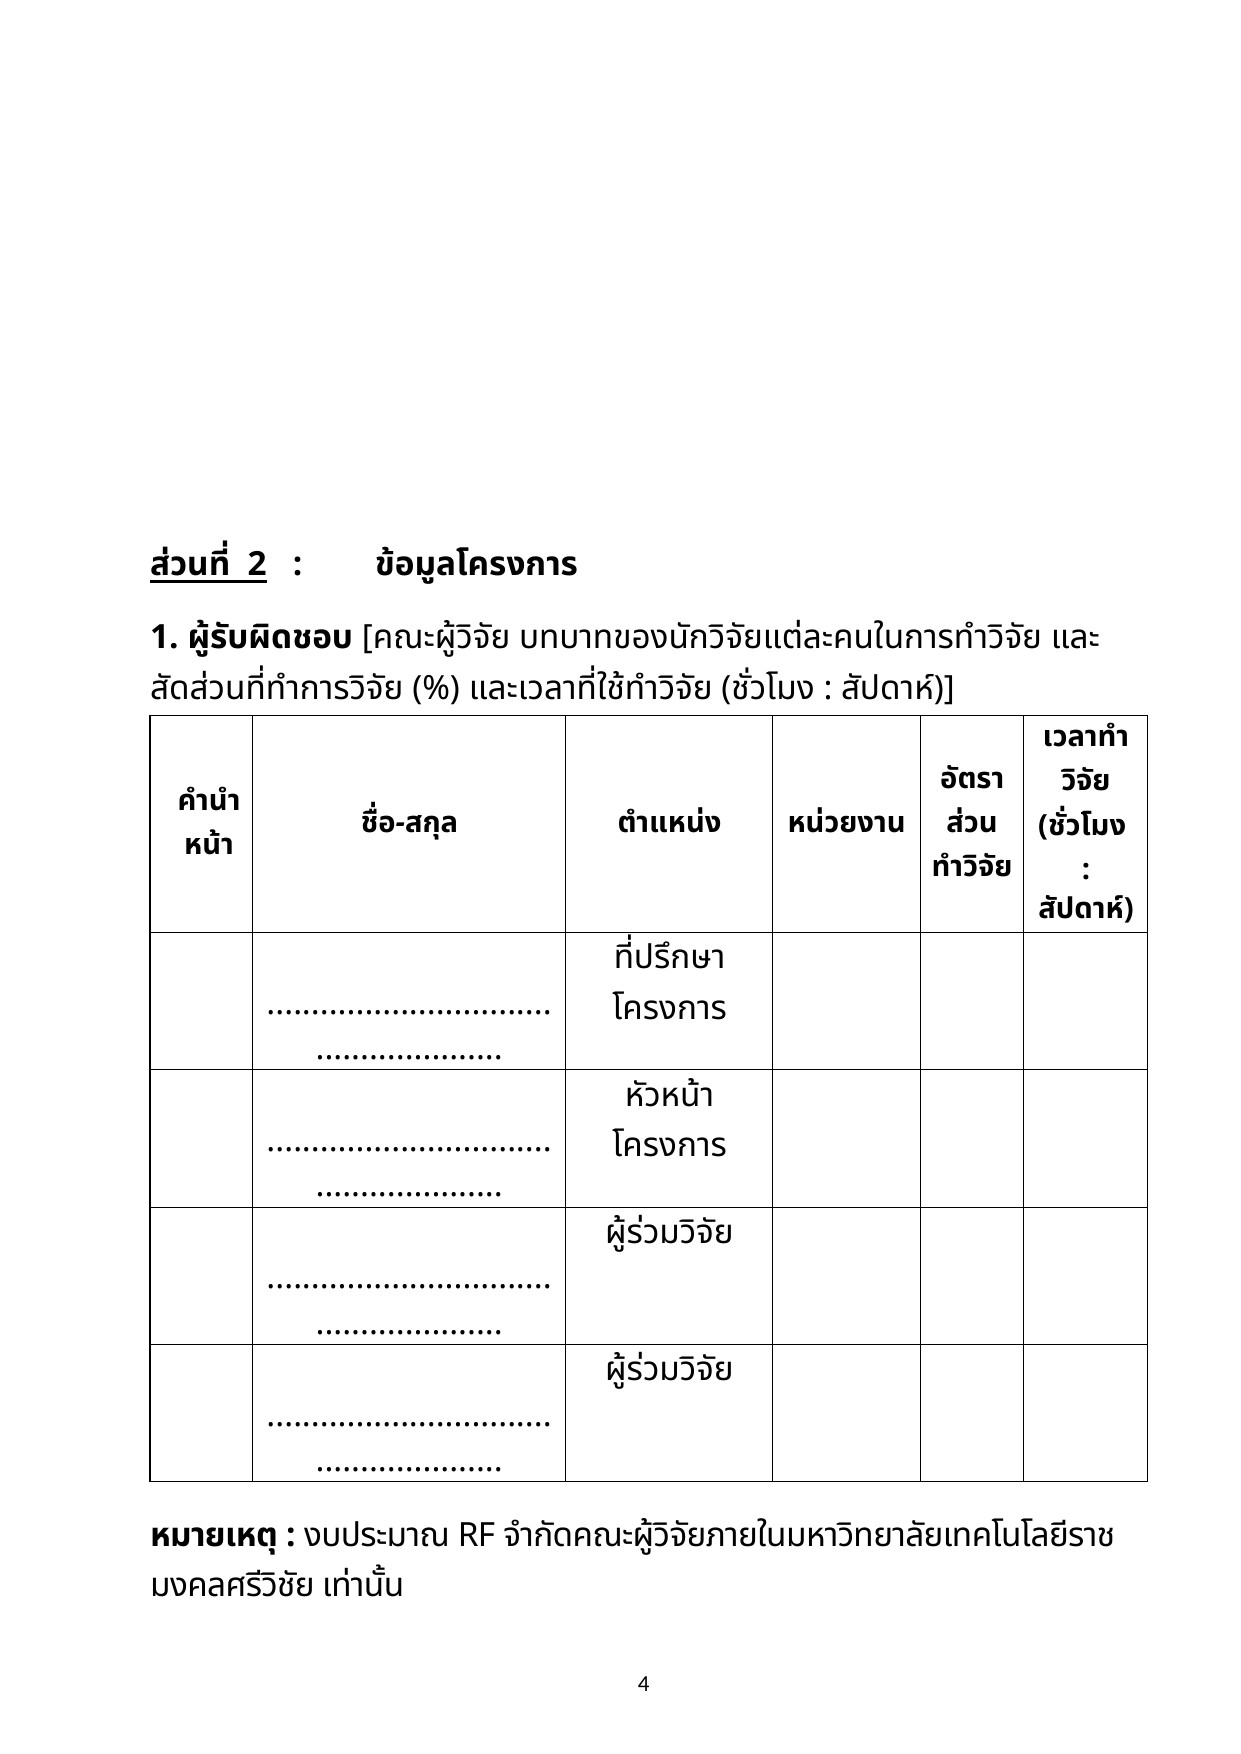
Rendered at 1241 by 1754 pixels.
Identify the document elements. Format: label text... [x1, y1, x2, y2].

table_cell [253, 1070, 565, 1207]
table_cell [253, 1208, 565, 1344]
table_cell [1024, 1070, 1147, 1207]
table_cell [151, 1208, 252, 1344]
table_cell [921, 933, 1023, 1069]
table_cell [151, 1070, 252, 1207]
table_header อัตราส่วนทำวิจัย [921, 716, 1023, 932]
table_header คำนำหน้า [151, 716, 252, 932]
text 1. ผู้รับผิดชอบ [คณะผู้วิจัย บทบาทของนักวิจัยแต่ละคนในการทำวิจัย และสัดส่วนที่ทำการวิจัย (%) และเวลาที่ใช้ทำวิจัย (ชั่วโมง : สัปดาห์)] [150, 613, 1137, 714]
table_header เวลาทำวิจัย (ชั่วโมง : สัปดาห์) [1024, 716, 1147, 932]
table_cell [773, 1070, 920, 1207]
table_cell [1024, 1208, 1147, 1344]
table_cell [773, 933, 920, 1069]
table_cell [566, 933, 772, 1069]
table_cell [773, 1345, 920, 1481]
table_cell [921, 1345, 1023, 1481]
table_cell [566, 1208, 772, 1344]
table_cell [253, 1345, 565, 1481]
text ส่วนที่ 2 : ข้อมูลโครงการ [150, 540, 1137, 591]
table_cell [253, 933, 565, 1069]
table_header ตำแหน่ง [566, 716, 772, 932]
table_header ชื่อ-สกุล [253, 716, 565, 932]
table_cell [1024, 933, 1147, 1069]
table_cell [566, 1070, 772, 1207]
table_cell [921, 1208, 1023, 1344]
table_header หน่วยงาน [773, 716, 920, 932]
table_cell [921, 1070, 1023, 1207]
text หมายเหตุ : งบประมาณ RF จำกัดคณะผู้วิจัยภายในมหาวิทยาลัยเทคโนโลยีราชมงคลศรีวิชัย เท่านั้น [150, 1511, 1137, 1612]
table_cell [773, 1208, 920, 1344]
table_cell [151, 933, 252, 1069]
table_cell [1024, 1345, 1147, 1481]
table_cell [151, 1345, 252, 1481]
table_cell [566, 1345, 772, 1481]
